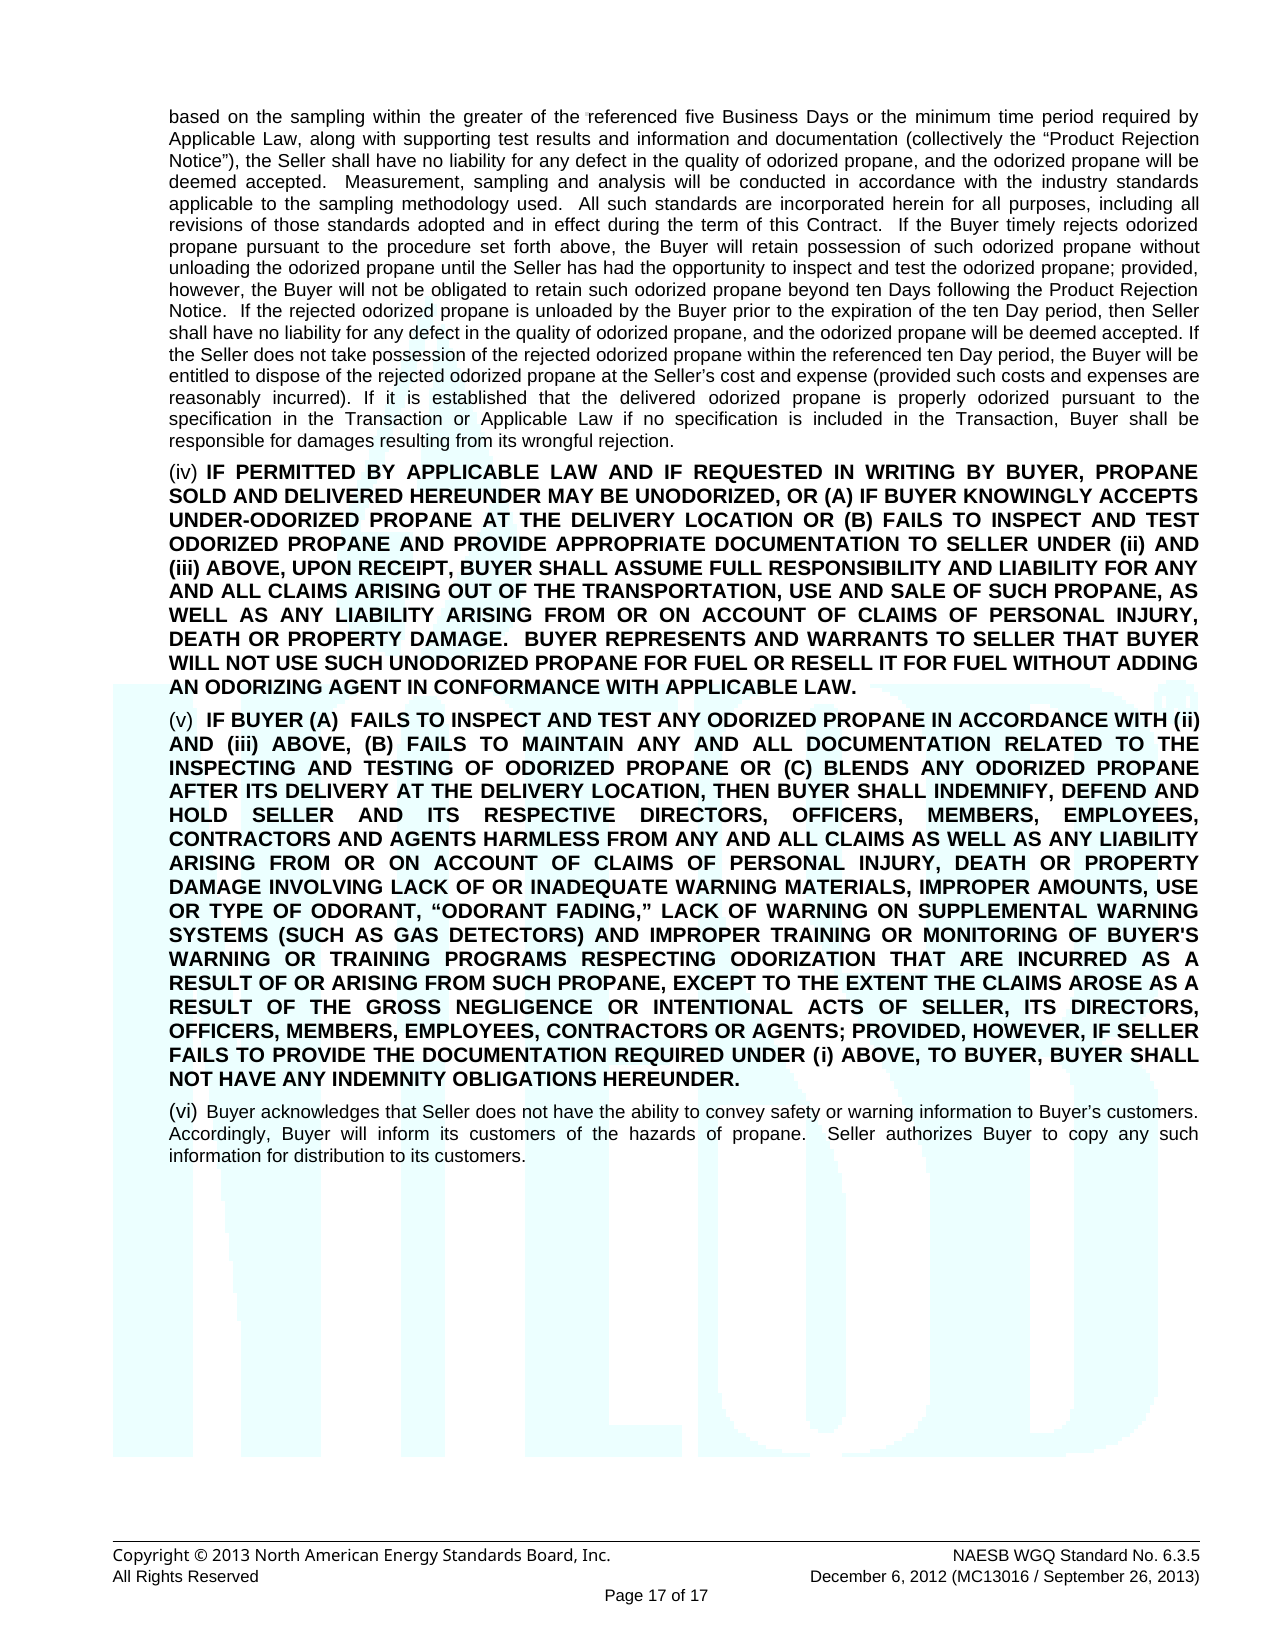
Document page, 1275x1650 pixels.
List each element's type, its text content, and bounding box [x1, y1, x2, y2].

list Buyer acknowledges that Seller does not have the ability to convey safety or warning information to Buyer’s customers. Accordingly, Buyer will inform its customers of the hazards of propane. Seller authorizes Buyer to copy any such information for distribution to its customers. [169, 1099, 1200, 1166]
list IF PERMITTED BY APPLICABLE LAW AND IF REQUESTED IN WRITING BY BUYER, PROPANE SOLD AND DELIVERED HEREUNDER MAY BE UNODORIZED, OR (A) IF BUYER KNOWINGLY ACCEPTS UNDER-ODORIZED PROPANE AT THE DELIVERY LOCATION OR (B) FAILS TO INSPECT AND TEST ODORIZED PROPANE AND PROVIDE APPROPRIATE DOCUMENTATION TO SELLER UNDER (ii) AND (iii) ABOVE, UPON RECEIPT, BUYER SHALL ASSUME FULL RESPONSIBILITY AND LIABILITY FOR ANY AND ALL CLAIMS ARISING OUT OF THE TRANSPORTATION, USE AND SALE OF SUCH PROPANE, AS WELL AS any liability arising from or on account of claims of personal injury, death or property damage. Buyer represents and warrants to Seller that Buyer will not use such unodorized propane for fuel or resell it for fuel without adding an odorizing agent in conformance with applicable law. [169, 459, 1200, 699]
list If Buyer (A) fails to inspect and test any odorized propane in accordance wIth (ii) and (iii) above, (B) fails to maintain any and all documentation related to the inspecting and testing of odorized propane or (C) blends any odorized propane after its delivery at the delivery location, then Buyer shall indemnify, defend and hold Seller and its respective directors, officers, members, employees, Contractors and agents harmless from any and all Claims as well as ANY LIABILITY ARISING FROM OR ON ACCOUNT OF CLAIMS OF PERSONAL INJURY, DEATH OR PROPERTY DAMAGE involving lack of or inadequate warning materials, improper amounts, use or type of odorant, “odorant fading,” lack of warning on supplemental warning systems (such as gas detectors) and improper training or monitoring of Buyer's warning or training programs respecting odorization THAT are incurred as a result of or arising from such propane, except to the extent the claims arose as a result of the gross negligence or intentional acts of Seller, its directors, officers, members, employees, contractors or agents; provided, however, if Seller fails to provide the documentation required under (i) above, to Buyer, buyer shall not have any indemnity obligations hereunder. [169, 707, 1200, 1091]
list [169, 106, 1200, 451]
